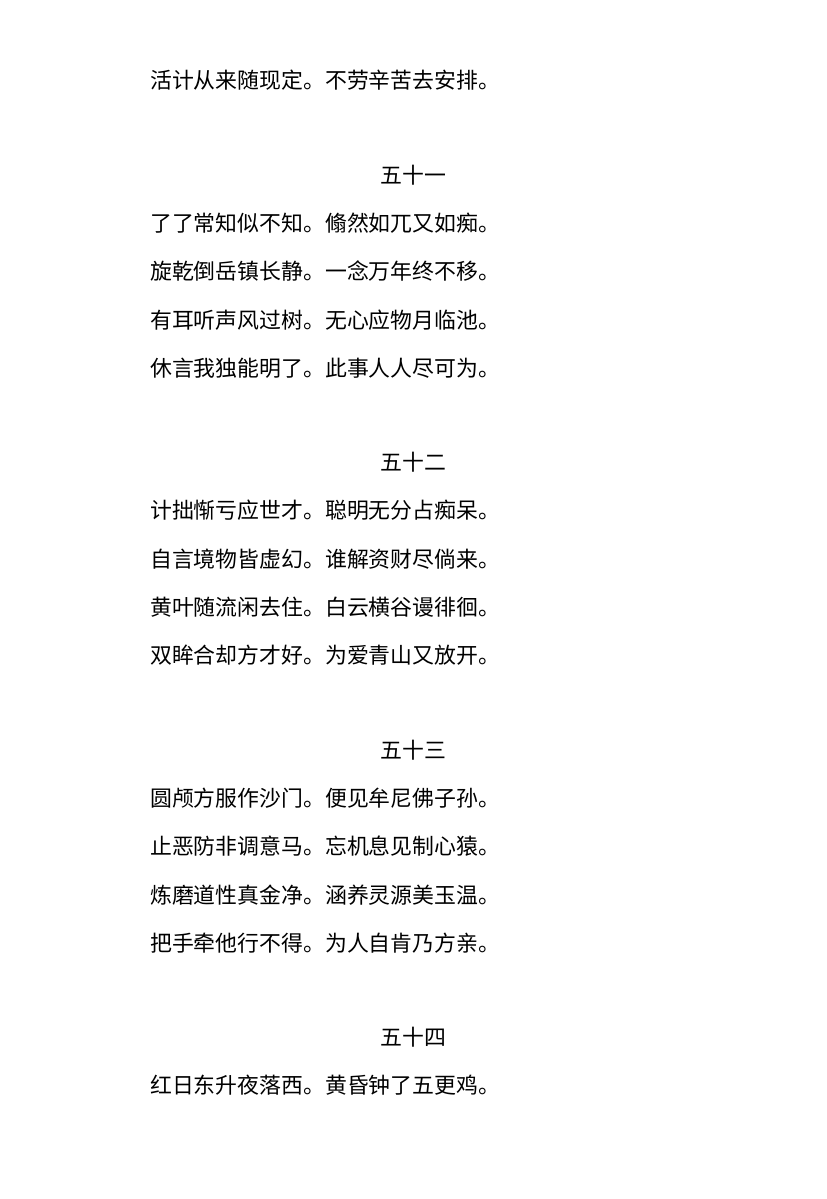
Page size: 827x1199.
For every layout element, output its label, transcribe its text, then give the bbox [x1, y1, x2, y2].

text 活计从来随现定。不劳辛苦去安排。 [106, 63, 721, 96]
text 圆颅方服作沙门。便见牟尼佛子孙。 [106, 781, 721, 813]
text 红日东升夜落西。黄昏钟了五更鸡。 [106, 1068, 721, 1101]
text 自言境物皆虚幻。谁解资财尽倘来。 [106, 541, 721, 574]
text 计拙惭亏应世才。聪明无分占痴呆。 [106, 493, 721, 526]
text 双眸合却方才好。为爱青山又放开。 [106, 638, 721, 671]
text 炼磨道性真金净。涵养灵源美玉温。 [106, 877, 721, 910]
text 了了常知似不知。翛然如兀又如痴。 [106, 206, 721, 238]
text 五十二 [106, 445, 721, 477]
text 有耳听声风过树。无心应物月临池。 [106, 302, 721, 335]
text 黄叶随流闲去住。白云横谷谩徘徊。 [106, 590, 721, 622]
text 五十四 [106, 1020, 721, 1052]
text 旋乾倒岳镇长静。一念万年终不移。 [106, 254, 721, 286]
text 止恶防非调意马。忘机息见制心猿。 [106, 829, 721, 861]
text 五十三 [106, 732, 721, 765]
text 五十一 [106, 157, 721, 190]
text 休言我独能明了。此事人人尽可为。 [106, 351, 721, 383]
text 把手牵他行不得。为人自肯乃方亲。 [106, 926, 721, 958]
